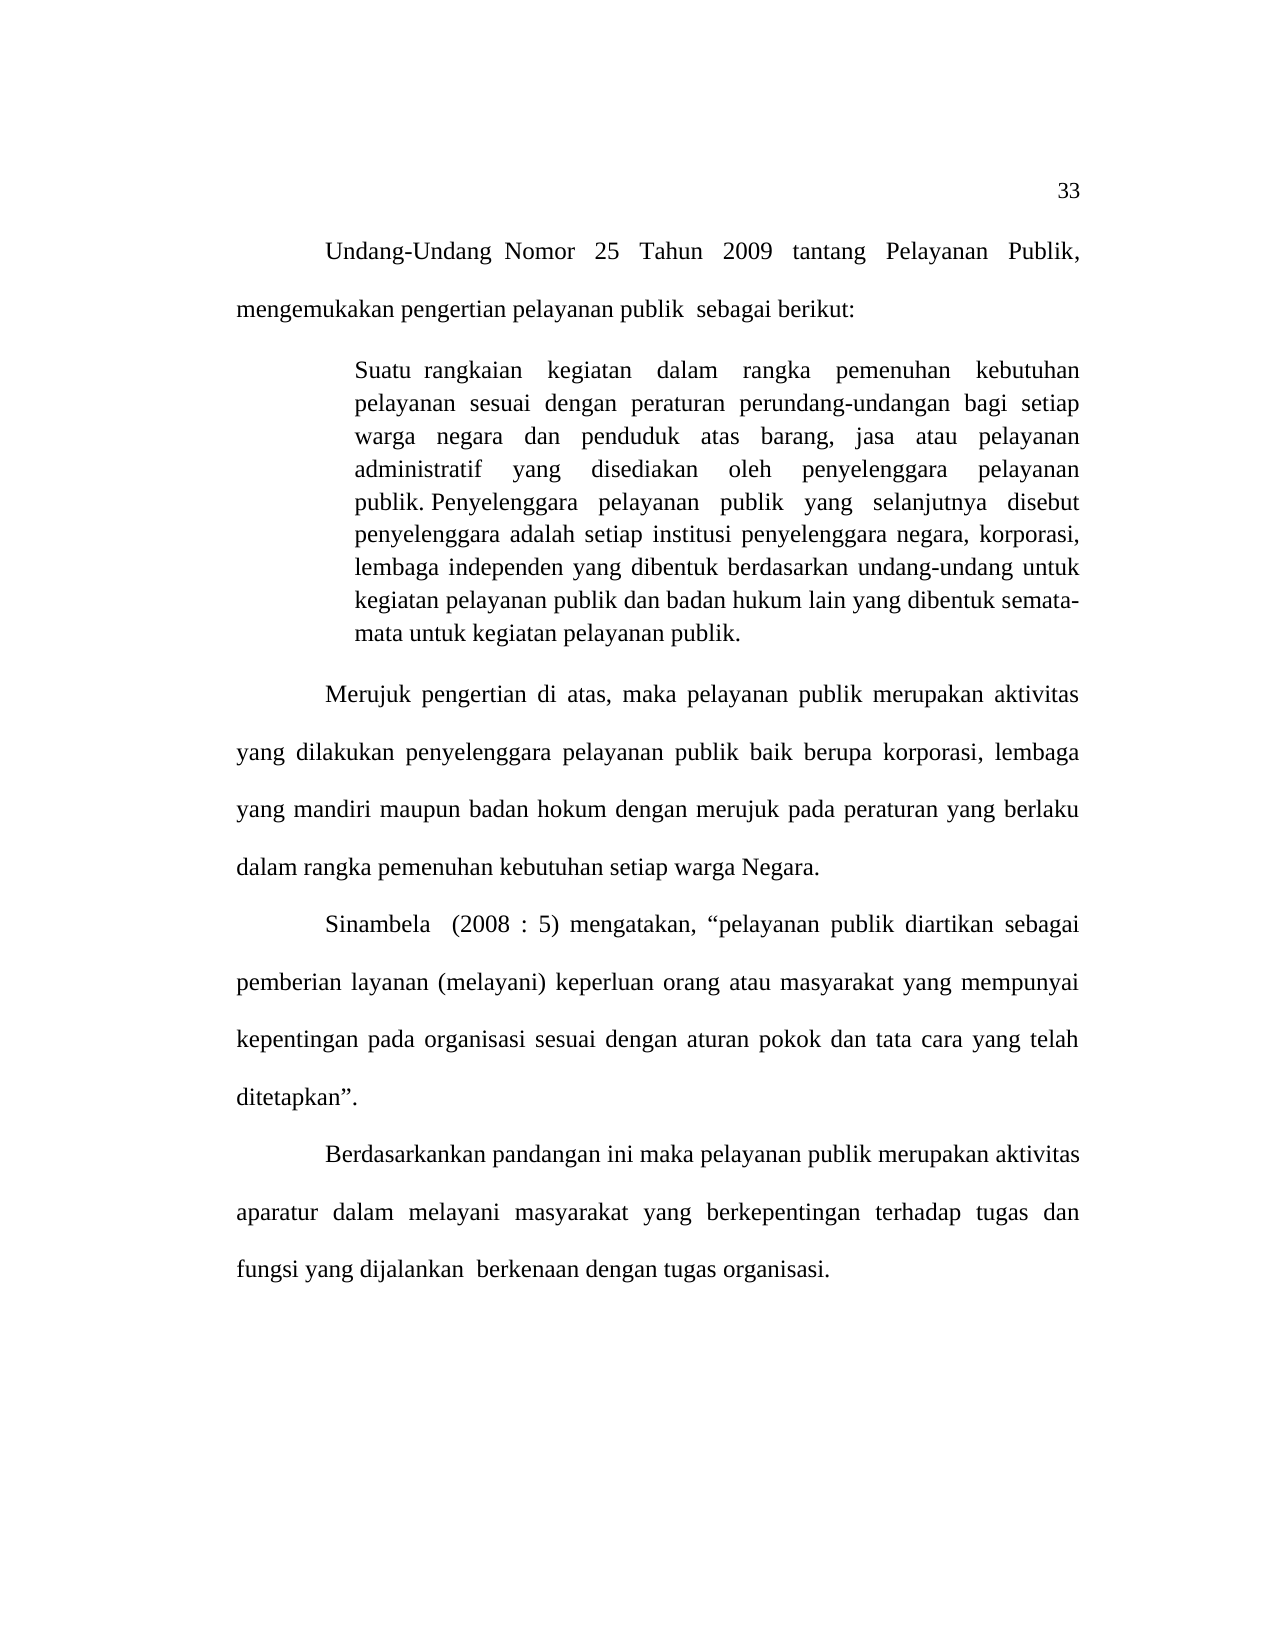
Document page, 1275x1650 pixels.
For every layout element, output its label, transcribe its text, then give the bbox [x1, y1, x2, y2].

text Merujuk pengertian di atas, maka pelayanan publik merupakan aktivitas yang dilakukan penyelenggara pelayanan publik baik berupa korporasi, lembaga yang mandiri maupun badan hokum dengan merujuk pada peraturan yang berlaku dalam rangka pemenuhan kebutuhan setiap warga Negara. [236, 679, 1080, 881]
text Berdasarkankan pandangan ini maka pelayanan publik merupakan aktivitas aparatur dalam melayani masyarakat yang berkepentingan terhadap tugas dan fungsi yang dijalankan berkenaan dengan tugas organisasi. [236, 1139, 1080, 1283]
text Undang-Undang Nomor 25 Tahun 2009 tantang Pelayanan Publik, mengemukakan pengertian pelayanan publik sebagai berikut: [236, 236, 1080, 322]
text Suatu rangkaian kegiatan dalam rangka pemenuhan kebutuhan pelayanan sesuai dengan peraturan perundang-undangan bagi setiap warga negara dan penduduk atas barang, jasa atau pelayanan administratif yang disediakan oleh penyelenggara pelayanan publik. Penyelenggara pelayanan publik yang selanjutnya disebut penyelenggara adalah setiap institusi penyelenggara negara, korporasi, lembaga independen yang dibentuk berdasarkan undang-undang untuk kegiatan pelayanan publik dan badan hukum lain yang dibentuk semata-mata untuk kegiatan pelayanan publik. [354, 351, 1080, 647]
text Sinambela (2008 : 5) mengatakan, “pelayanan publik diartikan sebagai pemberian layanan (melayani) keperluan orang atau masyarakat yang mempunyai kepentingan pada organisasi sesuai dengan aturan pokok dan tata cara yang telah ditetapkan”. [236, 909, 1080, 1111]
